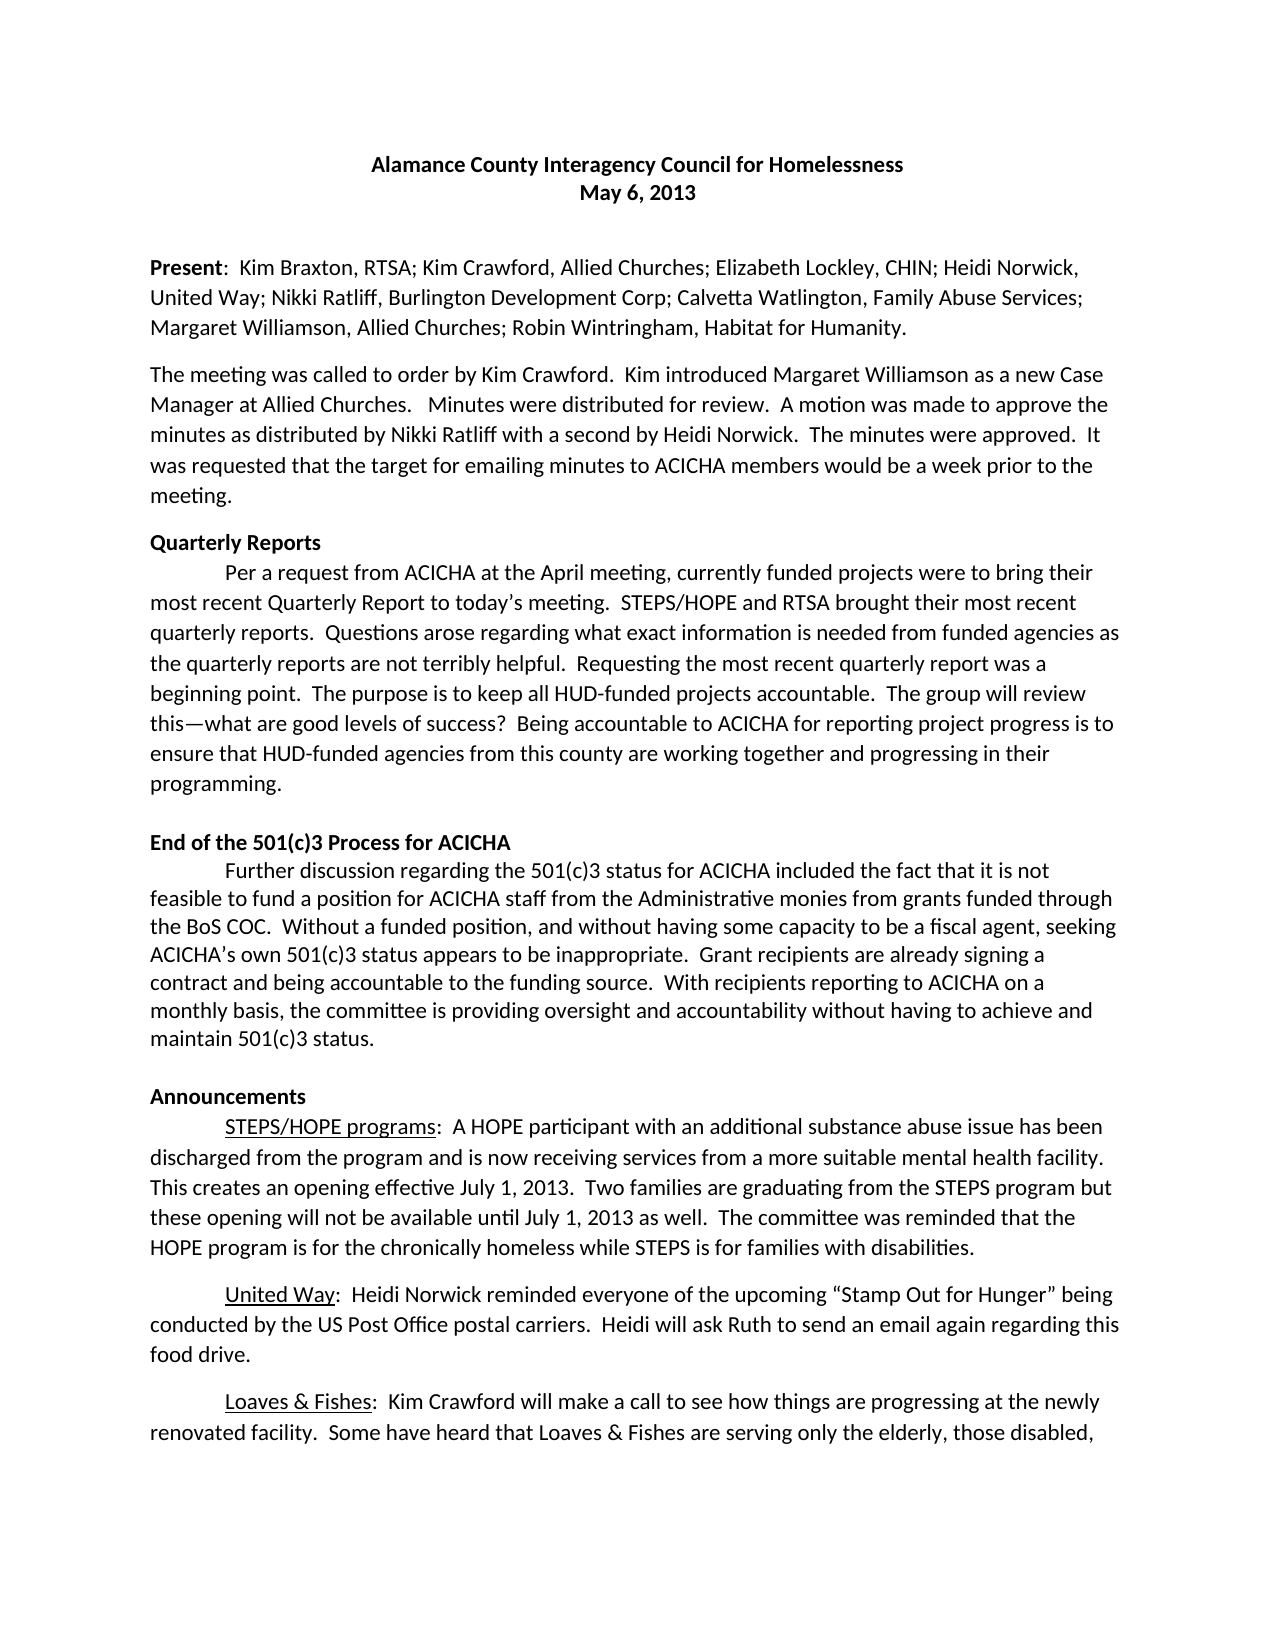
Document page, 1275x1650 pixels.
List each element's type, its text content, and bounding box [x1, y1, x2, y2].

text End of the 501(c)3 Process for ACICHA [150, 828, 1125, 856]
text Quarterly Reports [150, 528, 1125, 556]
text May 6, 2013 [150, 178, 1125, 206]
text Per a request from ACICHA at the April meeting, currently funded projects were to bring their most recent Quarterly Report to today’s meeting. STEPS/HOPE and RTSA brought their most recent quarterly reports. Questions arose regarding what exact information is needed from funded agencies as the quarterly reports are not terribly helpful. Requesting the most recent quarterly report was a beginning point. The purpose is to keep all HUD-funded projects accountable. The group will review this—what are good levels of success? Being accountable to ACICHA for reporting project progress is to ensure that HUD-funded agencies from this county are working together and progressing in their programming. [150, 558, 1125, 798]
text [150, 1387, 1125, 1446]
text Further discussion regarding the 501(c)3 status for ACICHA included the fact that it is not feasible to fund a position for ACICHA staff from the Administrative monies from grants funded through the BoS COC. Without a funded position, and without having some capacity to be a fiscal agent, seeking ACICHA’s own 501(c)3 status appears to be inappropriate. Grant recipients are already signing a contract and being accountable to the funding source. With recipients reporting to ACICHA on a monthly basis, the committee is providing oversight and accountability without having to achieve and maintain 501(c)3 status. [150, 856, 1125, 1052]
text Present: Kim Braxton, RTSA; Kim Crawford, Allied Churches; Elizabeth Lockley, CHIN; Heidi Norwick, United Way; Nikki Ratliff, Burlington Development Corp; Calvetta Watlington, Family Abuse Services; Margaret Williamson, Allied Churches; Robin Wintringham, Habitat for Humanity. [150, 253, 1125, 341]
text The meeting was called to order by Kim Crawford. Kim introduced Margaret Williamson as a new Case Manager at Allied Churches. Minutes were distributed for review. A motion was made to approve the minutes as distributed by Nikki Ratliff with a second by Heidi Norwick. The minutes were approved. It was requested that the target for emailing minutes to ACICHA members would be a week prior to the meeting. [150, 360, 1125, 509]
text United Way: Heidi Norwick reminded everyone of the upcoming “Stamp Out for Hunger” being conducted by the US Post Office postal carriers. Heidi will ask Ruth to send an email again regarding this food drive. [150, 1280, 1125, 1368]
text Announcements [150, 1082, 1125, 1110]
text STEPS/HOPE programs: A HOPE participant with an additional substance abuse issue has been discharged from the program and is now receiving services from a more suitable mental health facility. This creates an opening effective July 1, 2013. Two families are graduating from the STEPS program but these opening will not be available until July 1, 2013 as well. The committee was reminded that the HOPE program is for the chronically homeless while STEPS is for families with disabilities. [150, 1112, 1125, 1261]
text Alamance County Interagency Council for Homelessness [150, 150, 1125, 178]
